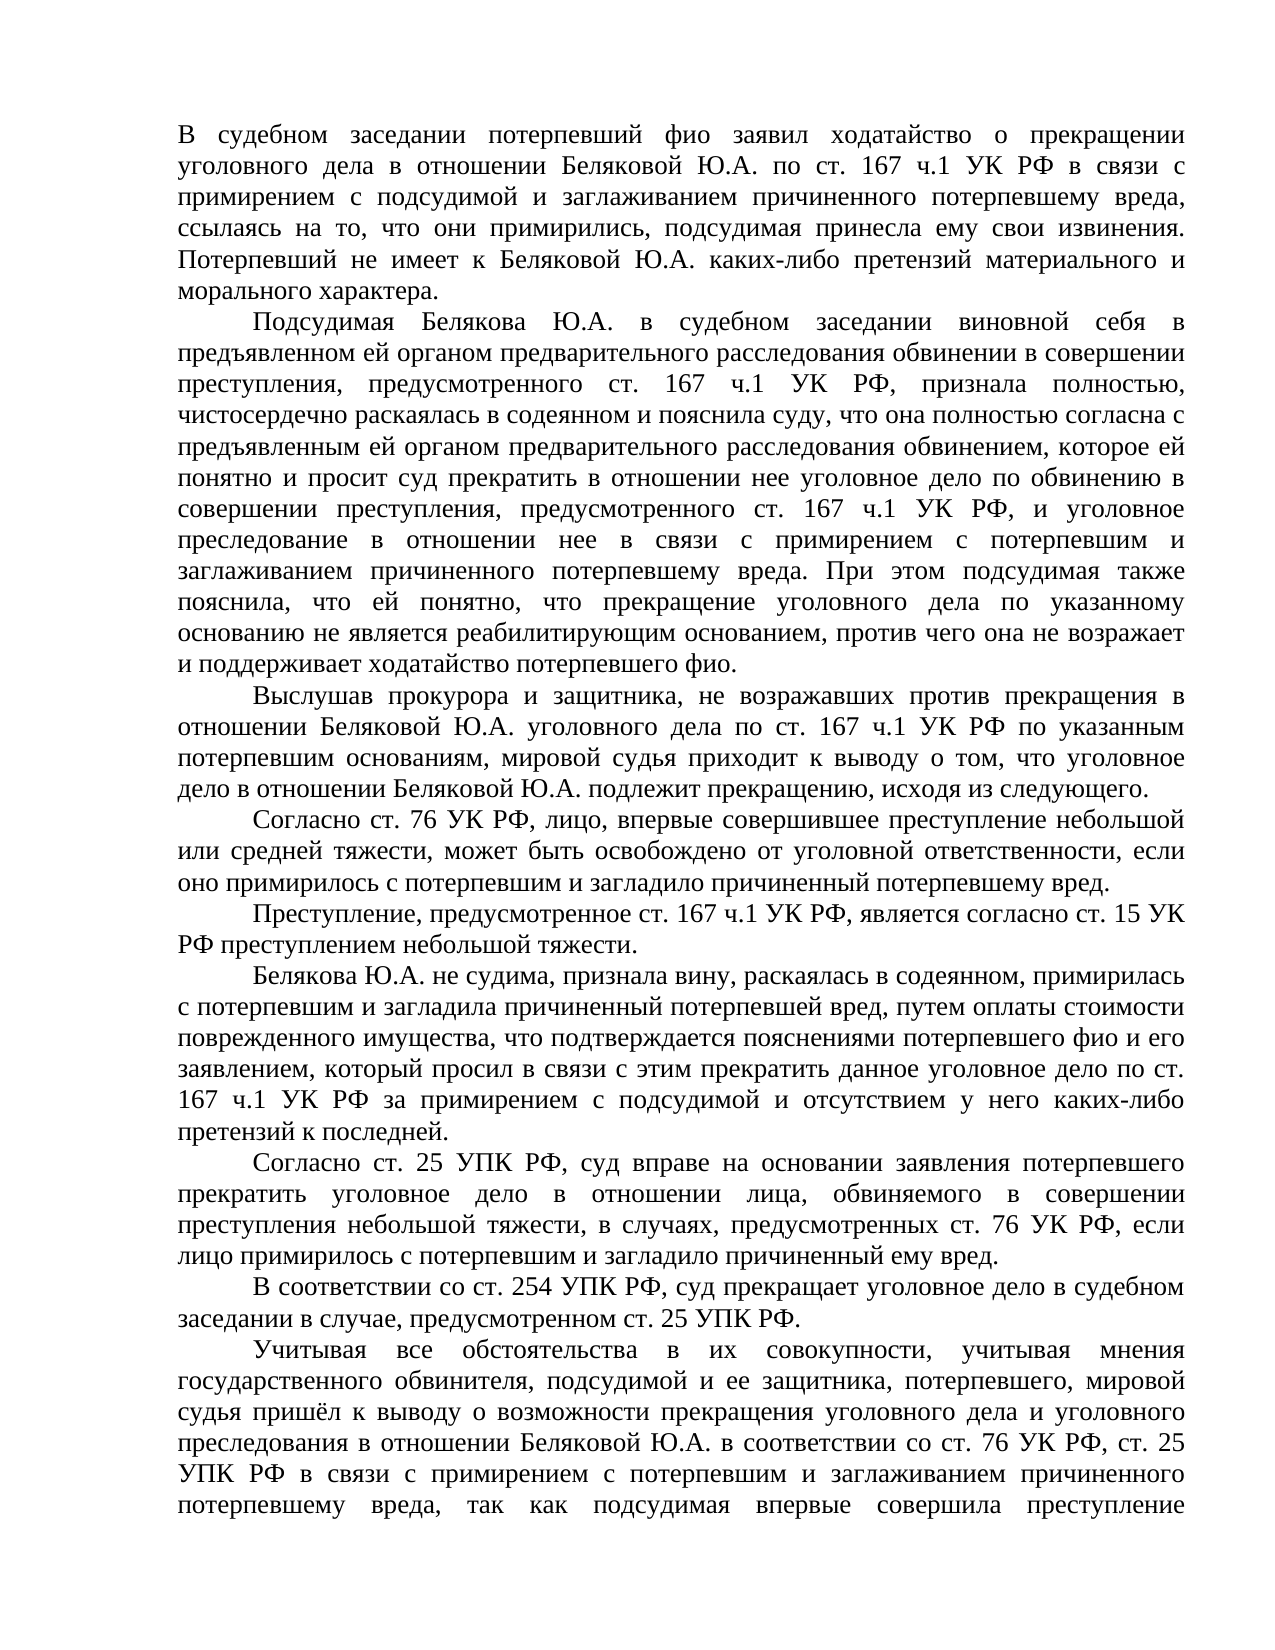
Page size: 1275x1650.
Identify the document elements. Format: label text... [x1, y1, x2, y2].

text Согласно ст. 76 УК РФ, лицо, впервые совершившее преступление небольшой или средней тяжести, может быть освобождено от уголовной ответственности, если оно примирилось с потерпевшим и загладило причиненный потерпевшему вред. [177, 803, 1186, 897]
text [177, 1333, 1186, 1520]
text В судебном заседании потерпевший фио заявил ходатайство о прекращении уголовного дела в отношении Беляковой Ю.А. по ст. 167 ч.1 УК РФ в связи с примирением с подсудимой и заглаживанием причиненного потерпевшему вреда, ссылаясь на то, что они примирились, подсудимая принесла ему свои извинения. Потерпевший не имеет к Беляковой Ю.А. каких-либо претензий материального и морального характера. [177, 118, 1186, 305]
text Выслушав прокурора и защитника, не возражавших против прекращения в отношении Беляковой Ю.А. уголовного дела по ст. 167 ч.1 УК РФ по указанным потерпевшим основаниям, мировой судья приходит к выводу о том, что уголовное дело в отношении Беляковой Ю.А. подлежит прекращению, исходя из следующего. [177, 679, 1186, 803]
text Белякова Ю.А. не судима, признала вину, раскаялась в содеянном, примирилась с потерпевшим и загладила причиненный потерпевшей вред, путем оплаты стоимости поврежденного имущества, что подтверждается пояснениями потерпевшего фио и его заявлением, который просил в связи с этим прекратить данное уголовное дело по ст. 167 ч.1 УК РФ за примирением с подсудимой и отсутствием у него каких-либо претензий к последней. [177, 959, 1186, 1146]
text В соответствии со ст. 254 УПК РФ, суд прекращает уголовное дело в судебном заседании в случае, предусмотренном ст. 25 УПК РФ. [177, 1271, 1186, 1333]
text Преступление, предусмотренное ст. 167 ч.1 УК РФ, является согласно ст. 15 УК РФ преступлением небольшой тяжести. [177, 897, 1186, 959]
text Подсудимая Белякова Ю.А. в судебном заседании виновной себя в предъявленном ей органом предварительного расследования обвинении в совершении преступления, предусмотренного ст. 167 ч.1 УК РФ, признала полностью, чистосердечно раскаялась в содеянном и пояснила суду, что она полностью согласна с предъявленным ей органом предварительного расследования обвинением, которое ей понятно и просит суд прекратить в отношении нее уголовное дело по обвинению в совершении преступления, предусмотренного ст. 167 ч.1 УК РФ, и уголовное преследование в отношении нее в связи с примирением с потерпевшим и заглаживанием причиненного потерпевшему вреда. При этом подсудимая также пояснила, что ей понятно, что прекращение уголовного дела по указанному основанию не является реабилитирующим основанием, против чего она не возражает и поддерживает ходатайство потерпевшего фио. [177, 305, 1186, 679]
text Согласно ст. 25 УПК РФ, суд вправе на основании заявления потерпевшего прекратить уголовное дело в отношении лица, обвиняемого в совершении преступления небольшой тяжести, в случаях, предусмотренных ст. 76 УК РФ, если лицо примирилось с потерпевшим и загладило причиненный ему вред. [177, 1146, 1186, 1271]
